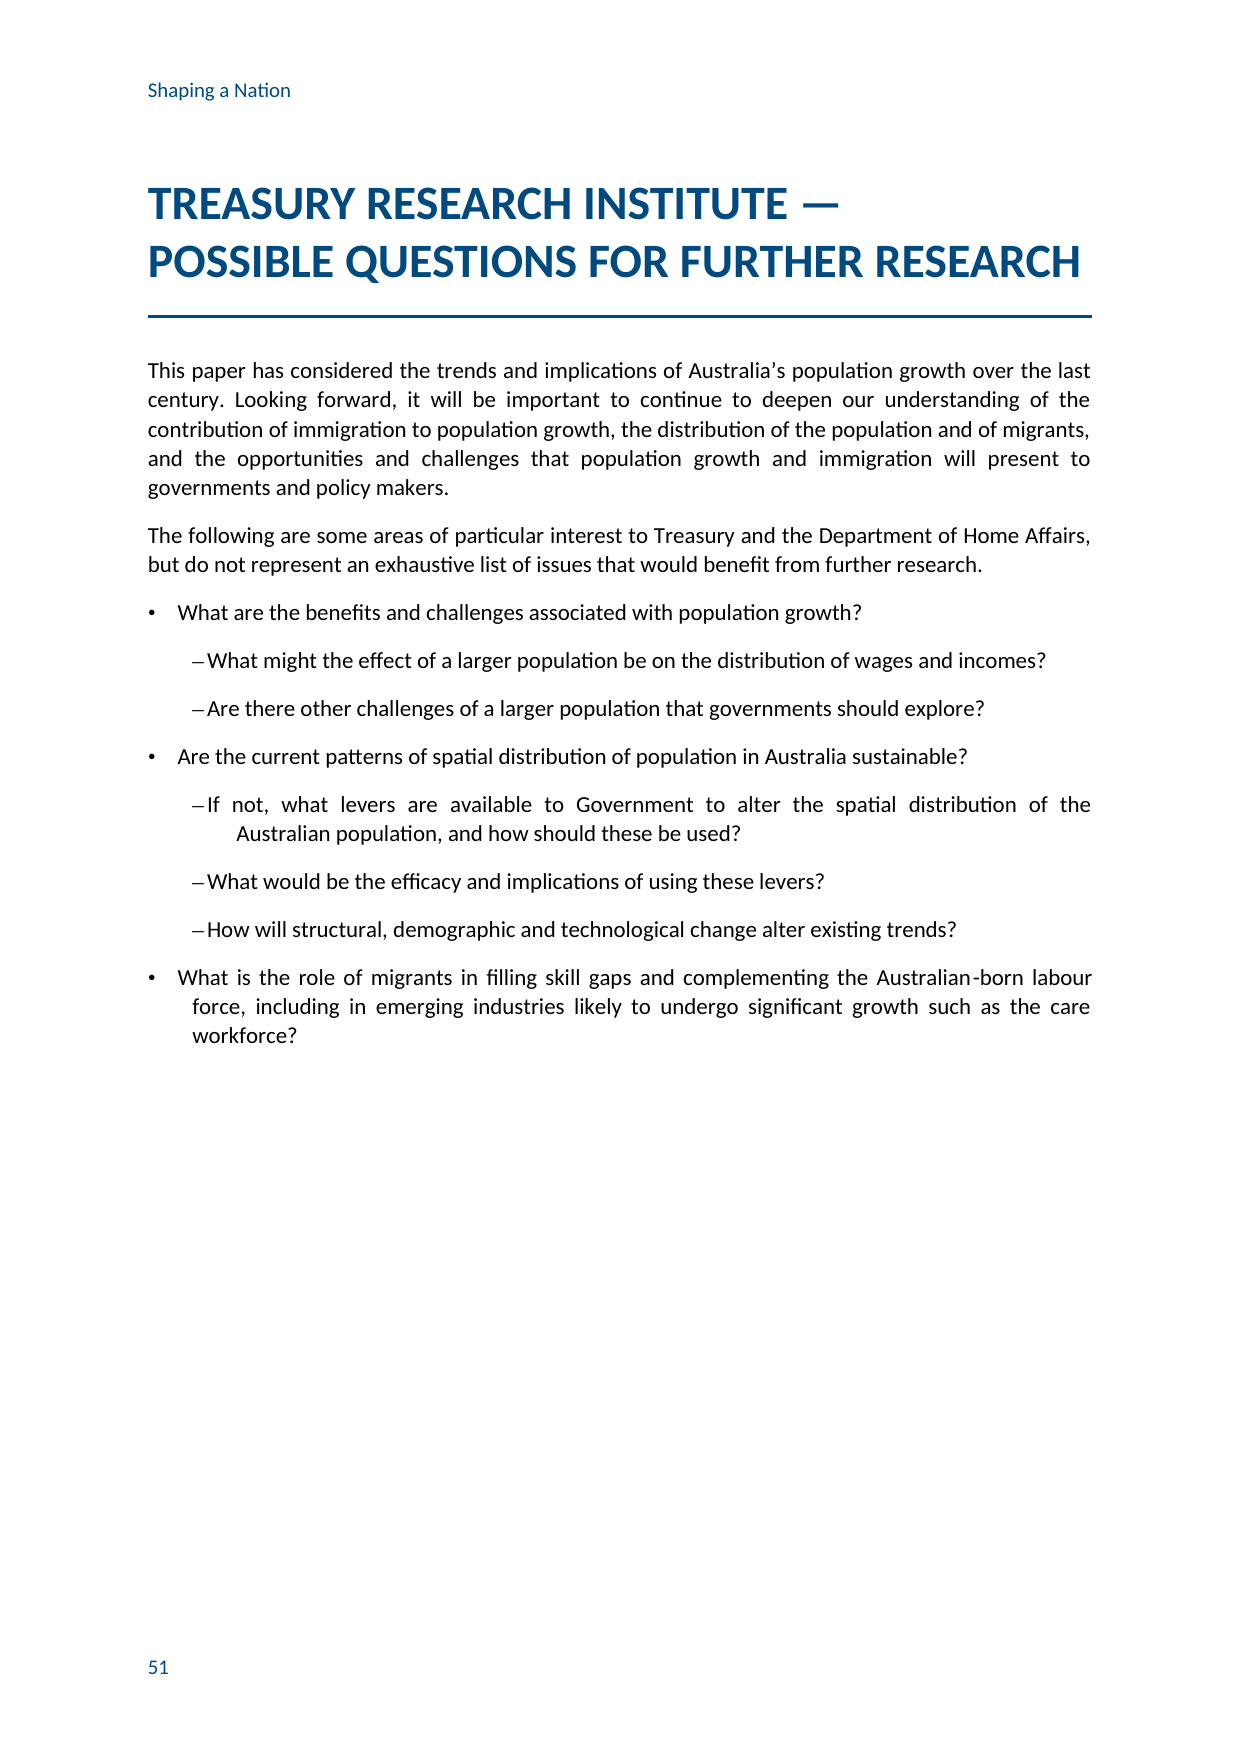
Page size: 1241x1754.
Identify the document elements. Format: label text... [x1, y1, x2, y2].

text Are there other challenges of a larger population that governments should explore? [192, 693, 1092, 722]
text This paper has considered the trends and implications of Australia’s population growth over the last century. Looking forward, it will be important to continue to deepen our understanding of the contribution of immigration to population growth, the distribution of the population and of migrants, and the opportunities and challenges that population growth and immigration will present to governments and policy makers. [148, 355, 1092, 501]
text Are the current patterns of spatial distribution of population in Australia sustainable? [148, 741, 1092, 770]
text What is the role of migrants in filling skill gaps and complementing the Australian-born labour force, including in emerging industries likely to undergo significant growth such as the care workforce? [148, 962, 1092, 1049]
subtitle Treasury Research Institute — possible questions for further research [148, 173, 1092, 315]
text What are the benefits and challenges associated with population growth? [148, 597, 1092, 626]
text What would be the efficacy and implications of using these levers? [192, 866, 1092, 895]
text If not, what levers are available to Government to alter the spatial distribution of the Australian population, and how should these be used? [192, 789, 1092, 847]
text What might the effect of a larger population be on the distribution of wages and incomes? [192, 645, 1092, 674]
text How will structural, demographic and technological change alter existing trends? [192, 914, 1092, 943]
text The following are some areas of particular interest to Treasury and the Department of Home Affairs, but do not represent an exhaustive list of issues that would benefit from further research. [148, 520, 1092, 578]
